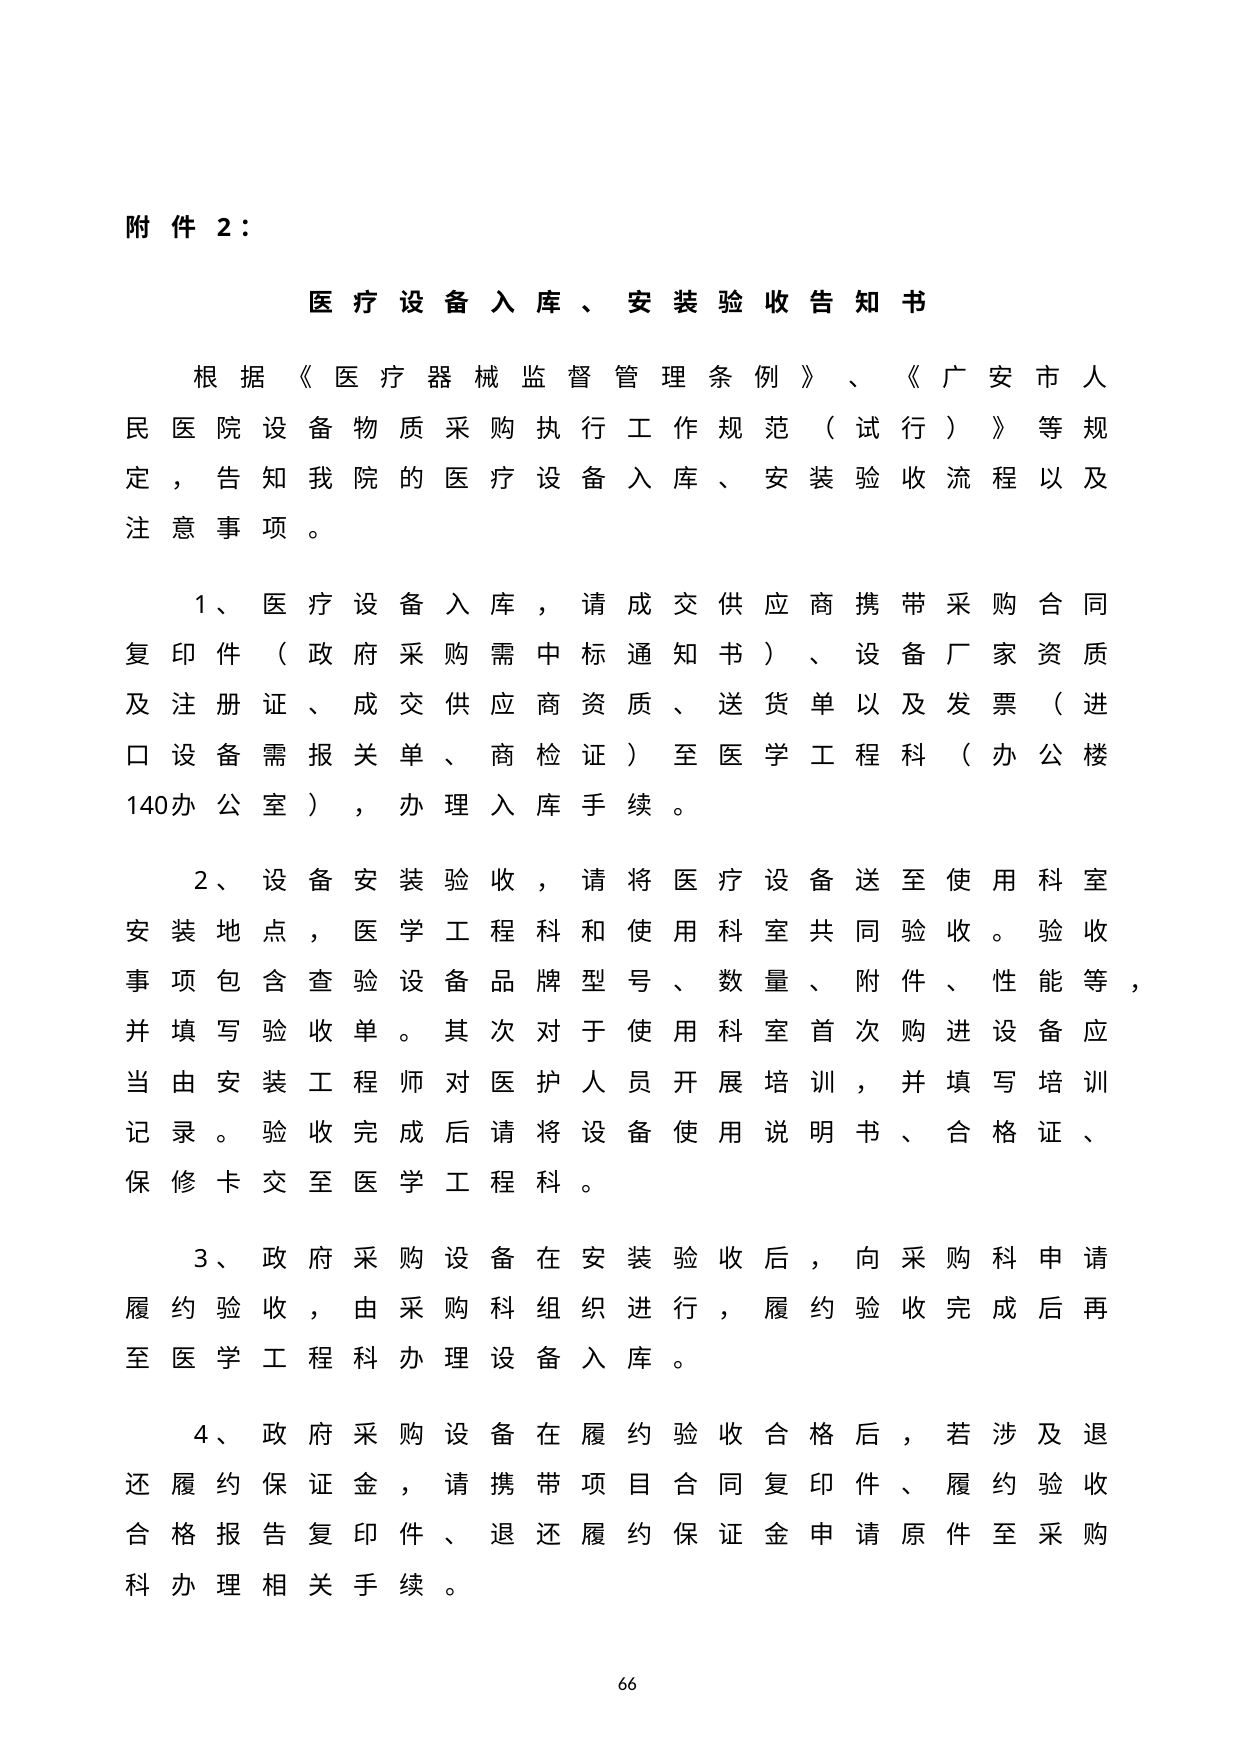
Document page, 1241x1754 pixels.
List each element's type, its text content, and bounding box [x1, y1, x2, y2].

text 2、设备安装验收，请将医疗设备送至使用科室安装地点，医学工程科和使用科室共同验收。验收事项包含查验设备品牌型号、数量、附件、性能等，并填写验收单。其次对于使用科室首次购进设备应当由安装工程师对医护人员开展培训，并填写培训记录。验收完成后请将设备使用说明书、合格证、保修卡交至医学工程科。 [125, 854, 1129, 1206]
text 根据《医疗器械监督管理条例》、《广安市人民医院设备物质采购执行工作规范（试行）》等规定，告知我院的医疗设备入库、安装验收流程以及注意事项。 [125, 351, 1129, 552]
text 1、医疗设备入库，请成交供应商携带采购合同复印件（政府采购需中标通知书）、设备厂家资质及注册证、成交供应商资质、送货单以及发票（进口设备需报关单、商检证）至医学工程科（办公楼140办公室），办理入库手续。 [125, 577, 1129, 829]
text 4、政府采购设备在履约验收合格后，若涉及退还履约保证金，请携带项目合同复印件、履约验收合格报告复印件、退还履约保证金申请原件至采购科办理相关手续。 [125, 1407, 1129, 1608]
text 3、政府采购设备在安装验收后，向采购科申请履约验收，由采购科组织进行，履约验收完成后再至医学工程科办理设备入库。 [125, 1231, 1129, 1382]
text 附件2： [125, 200, 1129, 250]
text 医疗设备入库、安装验收告知书 [125, 275, 1129, 326]
